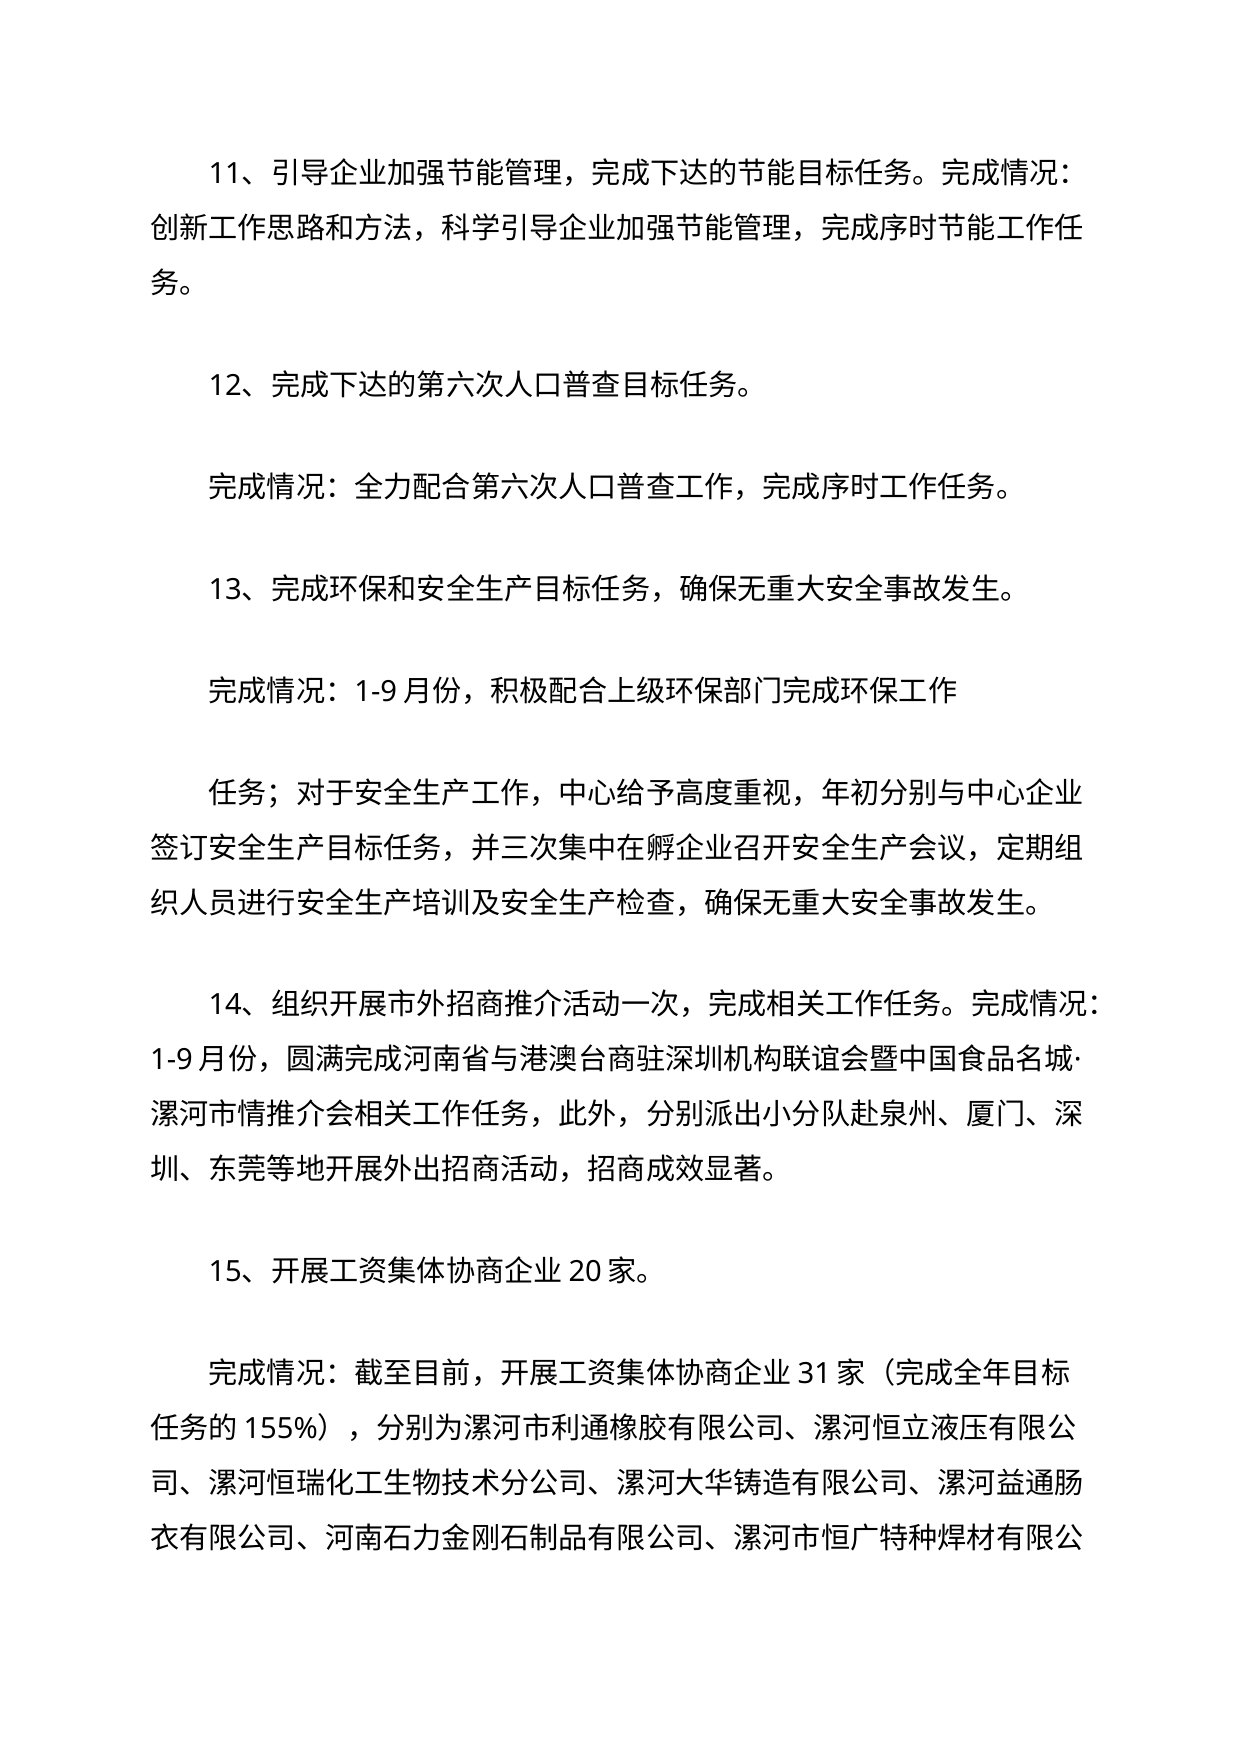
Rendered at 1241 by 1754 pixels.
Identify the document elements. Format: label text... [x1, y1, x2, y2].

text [150, 1349, 1090, 1557]
text 12、完成下达的第六次人口普查目标任务。 [150, 362, 1090, 404]
text 11、引导企业加强节能管理，完成下达的节能目标任务。完成情况：创新工作思路和方法，科学引导企业加强节能管理，完成序时节能工作任务。 [150, 150, 1090, 302]
text 任务；对于安全生产工作，中心给予高度重视，年初分别与中心企业签订安全生产目标任务，并三次集中在孵企业召开安全生产会议，定期组织人员进行安全生产培训及安全生产检查，确保无重大安全事故发生。 [150, 769, 1090, 921]
text 完成情况：1-9月份，积极配合上级环保部门完成环保工作 [150, 667, 1090, 710]
text 13、完成环保和安全生产目标任务，确保无重大安全事故发生。 [150, 565, 1090, 608]
text 完成情况：全力配合第六次人口普查工作，完成序时工作任务。 [150, 464, 1090, 506]
text 14、组织开展市外招商推介活动一次，完成相关工作任务。完成情况：1-9月份，圆满完成河南省与港澳台商驻深圳机构联谊会暨中国食品名城·漯河市情推介会相关工作任务，此外，分别派出小分队赴泉州、厦门、深圳、东莞等地开展外出招商活动，招商成效显著。 [150, 981, 1090, 1188]
text 15、开展工资集体协商企业20家。 [150, 1248, 1090, 1290]
